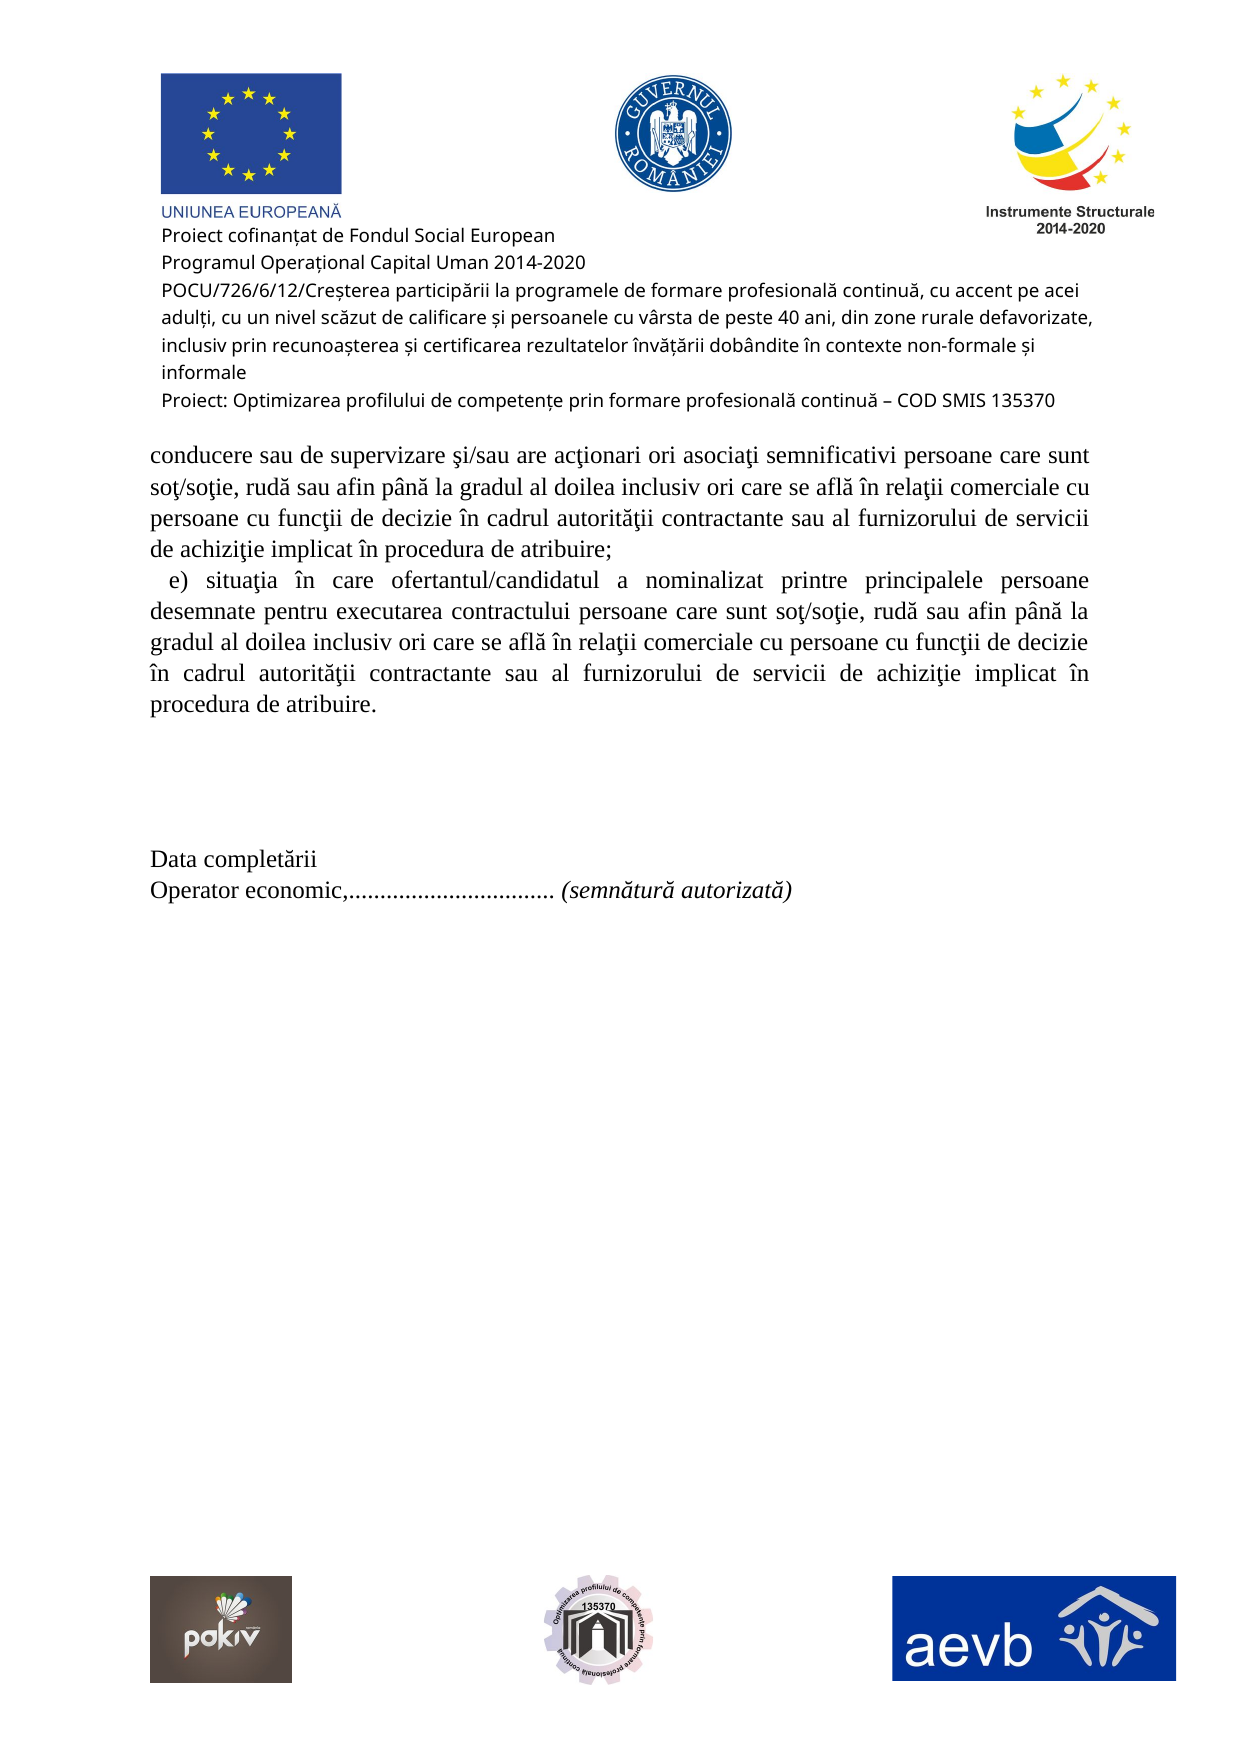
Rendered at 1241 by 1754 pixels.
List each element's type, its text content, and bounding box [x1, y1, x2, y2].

picture [892, 1576, 1177, 1681]
picture [613, 73, 733, 193]
picture [150, 1576, 292, 1683]
text Operator economic,................................. (semnătură autorizată) [150, 875, 1090, 904]
picture [543, 1575, 654, 1685]
text Data completării [150, 844, 1090, 873]
picture [986, 73, 1155, 234]
text e) situaţia în care ofertantul/candidatul a nominalizat printre principalele persoane desemnate pentru executarea contractului persoane care sunt soţ/soţie, rudă sau afin până la gradul al doilea inclusiv ori care se află în relaţii comerciale cu persoane cu funcţii de decizie în cadrul autorităţii contractante sau al furnizorului de servicii de achiziţie implicat în procedura de atribuire. [150, 565, 1090, 718]
picture [160, 73, 342, 218]
